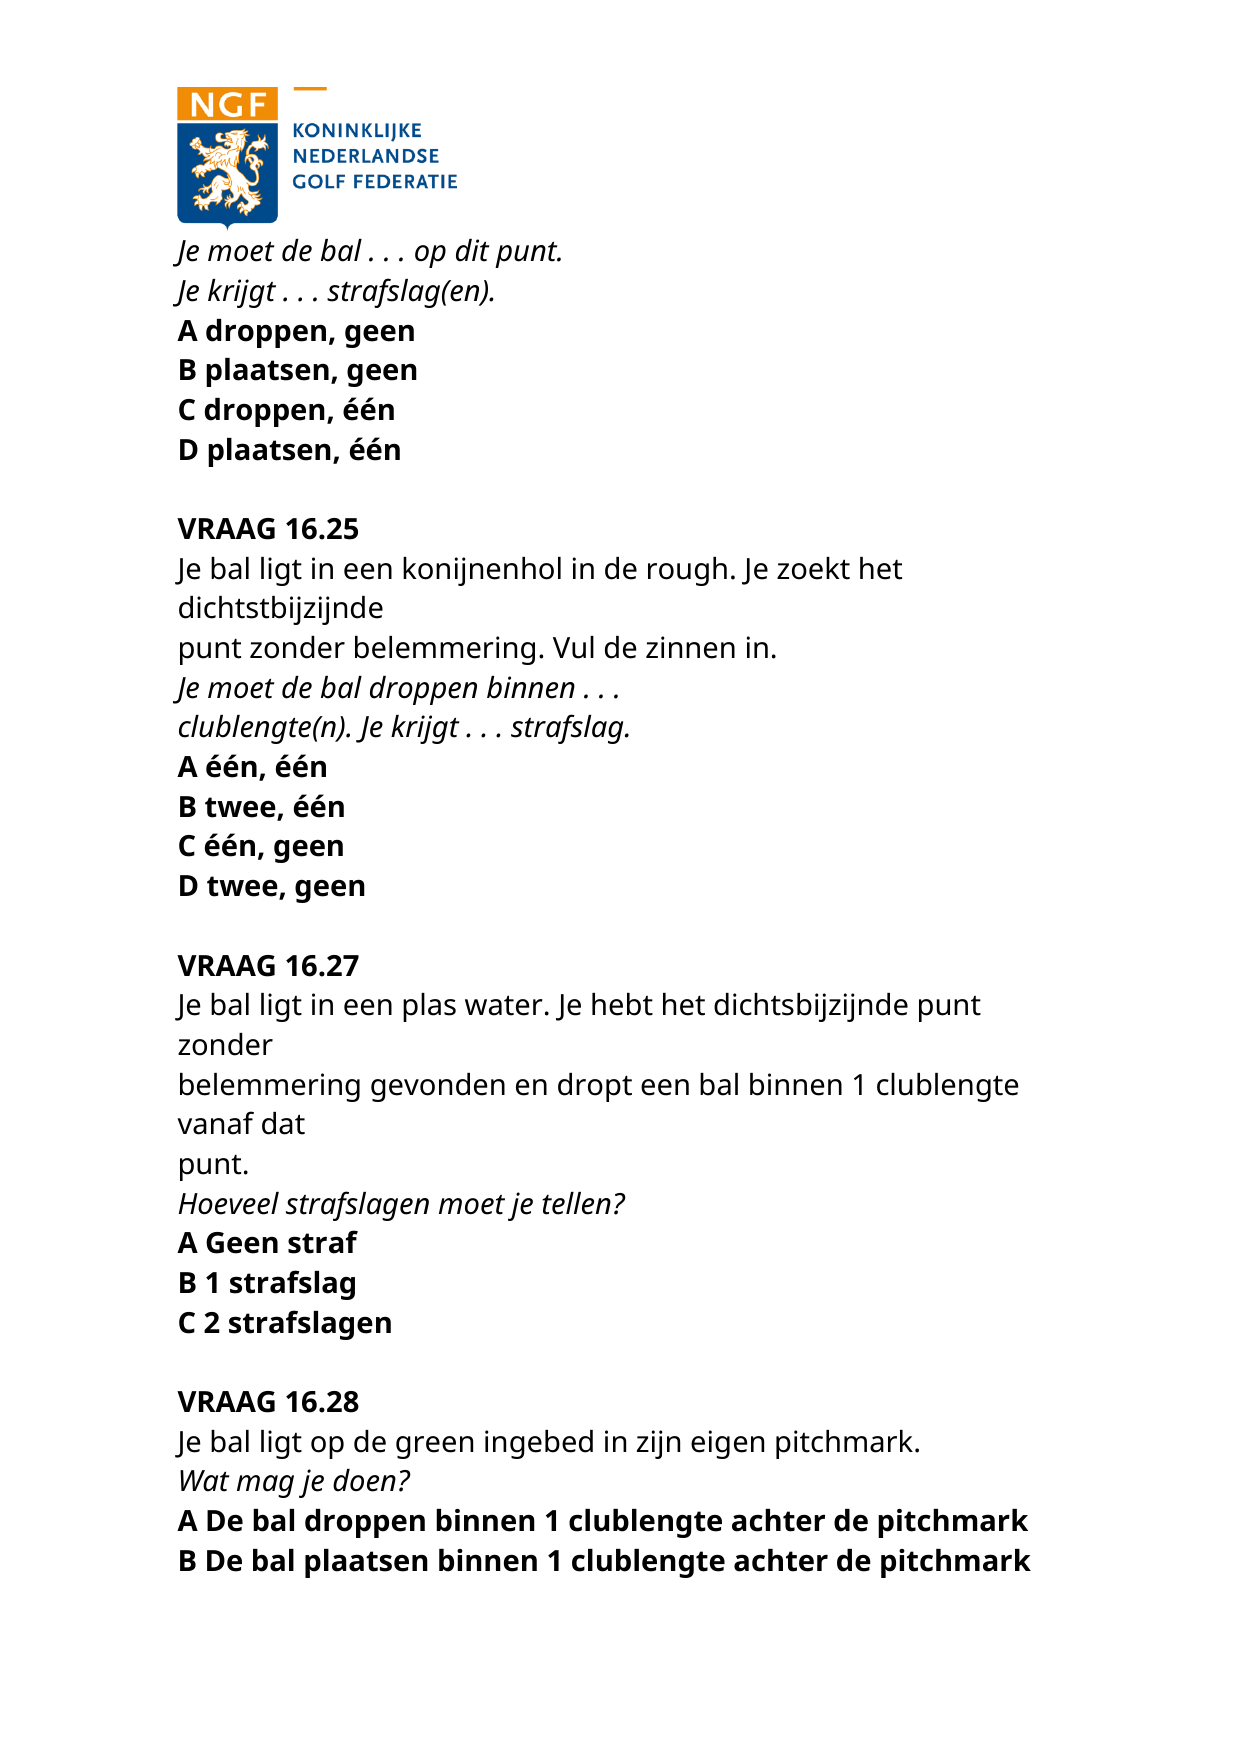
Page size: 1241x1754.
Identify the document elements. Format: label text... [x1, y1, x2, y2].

text VRAAG 16.27 [177, 945, 1063, 984]
picture [177, 87, 457, 118]
text Je bal ligt op de green ingebed in zijn eigen pitchmark. [177, 1421, 1063, 1461]
text D twee, geen [177, 865, 1063, 905]
text Je bal ligt in een konijnenhol in de rough. Je zoekt het dichtstbijzijnde [177, 548, 1063, 627]
text A één, één [177, 746, 1063, 786]
text C één, geen [177, 826, 1063, 865]
text punt. [177, 1143, 1063, 1183]
text A Geen straf [177, 1223, 1063, 1262]
text A De bal droppen binnen 1 clublengte achter de pitchmark [177, 1500, 1063, 1540]
text belemmering gevonden en dropt een bal binnen 1 clublengte vanaf dat [177, 1064, 1063, 1143]
text B 1 strafslag [177, 1262, 1063, 1302]
text Wat mag je doen? [177, 1461, 1063, 1500]
text VRAAG 16.25 [177, 508, 1063, 548]
text Je krijgt . . . strafslag(en). [177, 270, 1063, 310]
text B twee, één [177, 786, 1063, 826]
text B plaatsen, geen [177, 349, 1063, 389]
text B De bal plaatsen binnen 1 clublengte achter de pitchmark [177, 1540, 1063, 1580]
text Je moet de bal . . . op dit punt. [177, 118, 1063, 270]
text A droppen, geen [177, 310, 1063, 349]
text Hoeveel strafslagen moet je tellen? [177, 1183, 1063, 1223]
text C 2 strafslagen [177, 1302, 1063, 1342]
text VRAAG 16.28 [177, 1381, 1063, 1421]
text Je moet de bal droppen binnen . . . [177, 667, 1063, 707]
text Je bal ligt in een plas water. Je hebt het dichtsbijzijnde punt zonder [177, 984, 1063, 1064]
text D plaatsen, één [177, 429, 1063, 468]
text clublengte(n). Je krijgt . . . strafslag. [177, 707, 1063, 746]
text C droppen, één [177, 389, 1063, 429]
text punt zonder belemmering. Vul de zinnen in. [177, 627, 1063, 667]
